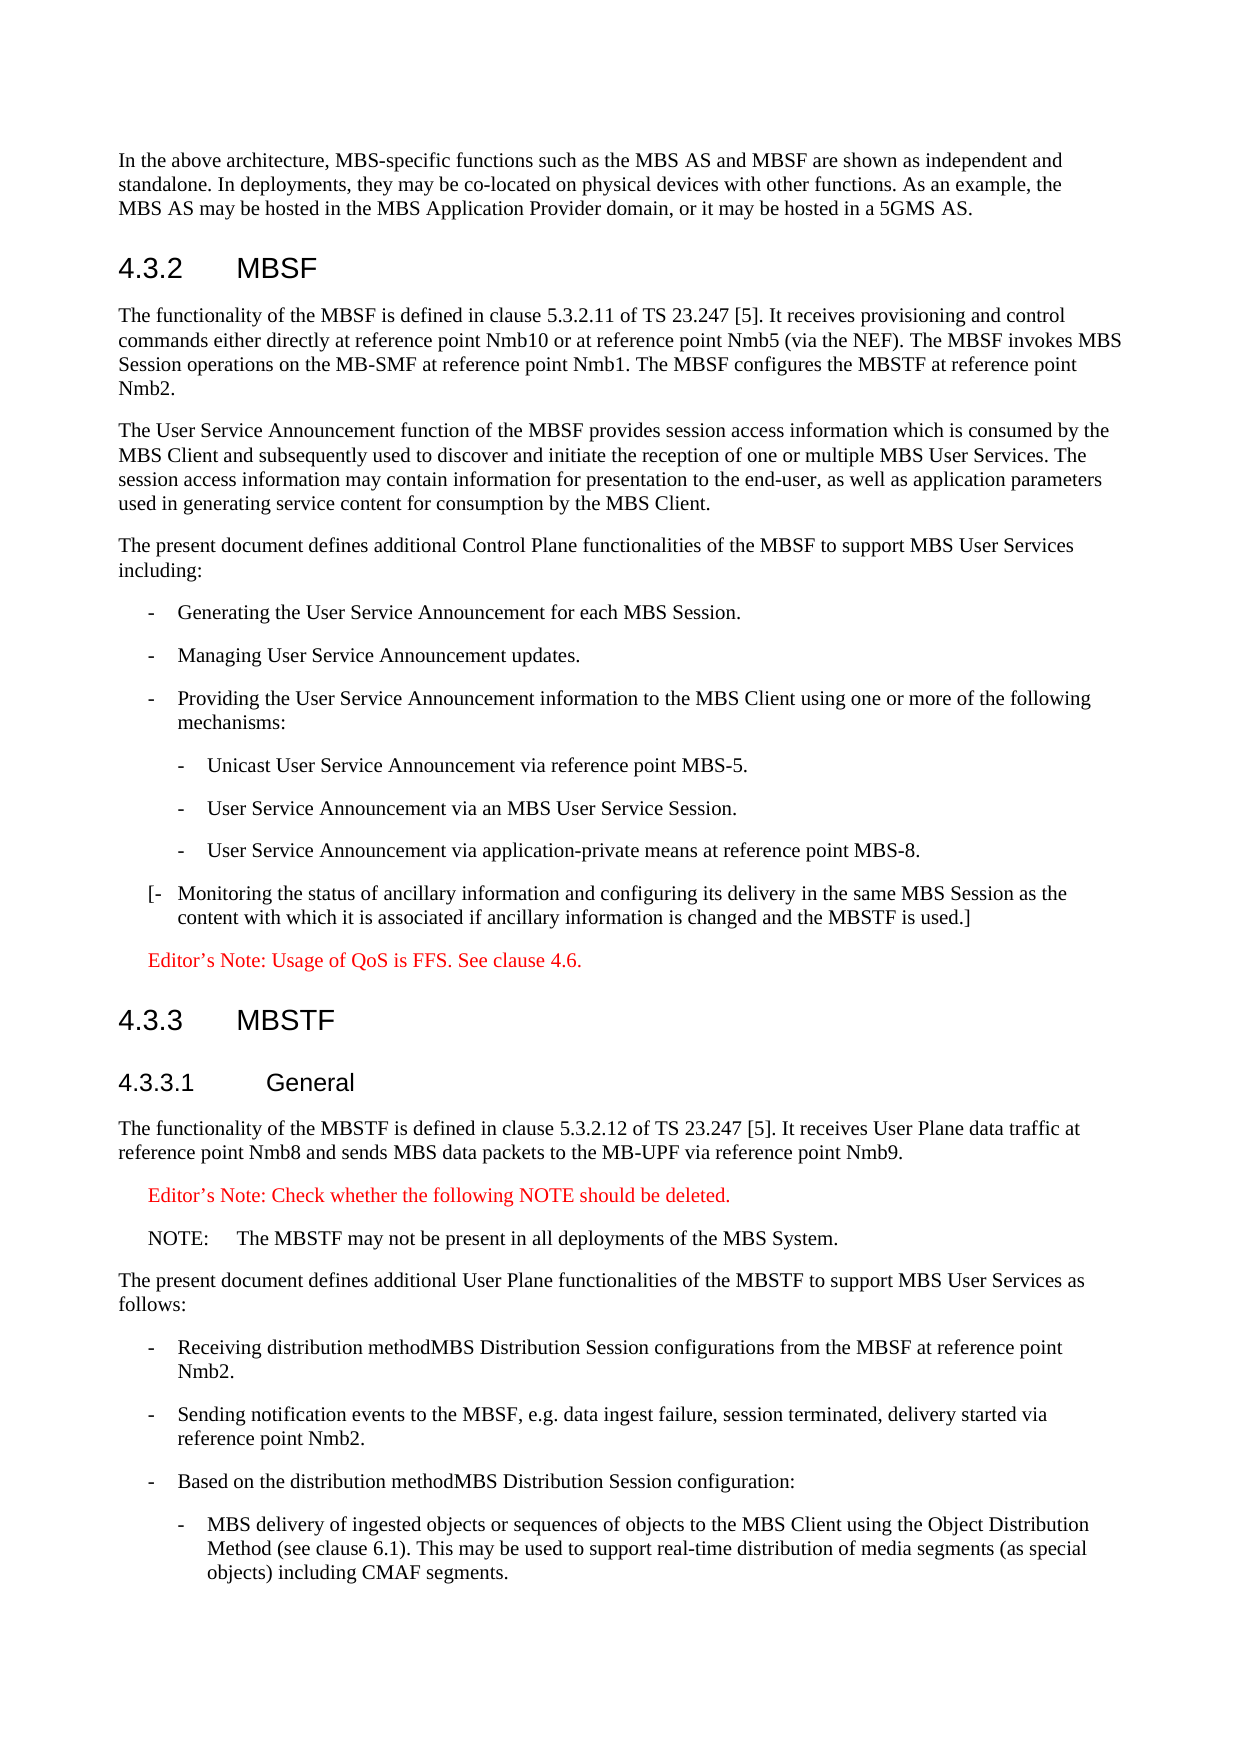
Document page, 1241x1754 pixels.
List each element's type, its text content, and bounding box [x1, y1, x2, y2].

text - Receiving configurations from the MBSF at reference point Nmb2. [148, 1335, 1122, 1383]
text NOTE: The MBSTF may not be present in all deployments of the MBS System. [148, 1225, 1122, 1249]
subtitle 4.3.3 MBSTF [118, 1003, 1122, 1037]
text - Unicast User Service Announcement via reference point MBS-5. [177, 753, 1122, 777]
text - User Service Announcement via application-private means at reference point MBS-8. [177, 838, 1122, 862]
subtitle 4.3.2 MBSF [118, 251, 1122, 285]
text In the above architecture, MBS-specific functions such as the MBS AS and MBSF are shown as independent and standalone. In deployments, they may be co-located on physical devices with other functions. As an example, the MBS AS may be hosted in the MBS Application Provider domain, or it may be hosted in a 5GMS AS. [118, 148, 1122, 220]
text - Generating the User Service Announcement for each MBS Session. [148, 600, 1122, 624]
text The present document defines additional User Plane functionalities of the MBSTF to support MBS User Services as follows: [118, 1268, 1122, 1316]
text The User Service Announcement function of the MBSF provides session access information which is consumed by the MBS Client and subsequently used to discover and initiate the reception of one or multiple MBS User Services. The session access information may contain information for presentation to the end-user, as well as application parameters used in generating service content for consumption by the MBS Client. [118, 418, 1122, 515]
text - Managing User Service Announcement updates. [148, 643, 1122, 667]
text - Based on the configuration: [148, 1469, 1122, 1493]
text - Providing the User Service Announcement information to the MBS Client using one or more of the following mechanisms: [148, 686, 1122, 734]
text - User Service Announcement via an MBS User Service Session. [177, 796, 1122, 820]
text [- Monitoring the status of ancillary information and configuring its delivery in the same MBS Session as the content with which it is associated if ancillary information is changed and the MBSTF is used.] [148, 881, 1122, 929]
text Editor’s Note: Check whether the following NOTE should be deleted. [148, 1183, 1122, 1207]
text The functionality of the MBSTF is defined in clause 5.3.2.12 of TS 23.247 [5]. It receives User Plane data traffic at reference point Nmb8 and sends MBS data packets to the MB-UPF via reference point Nmb9. [118, 1116, 1122, 1164]
text - MBS delivery of ingested objects or sequences of objects to the MBS Client using the Object Distribution Method (see clause 6.1). This may be used to support real-time distribution of media segments (as special objects) including CMAF segments. [177, 1512, 1122, 1584]
text The functionality of the MBSF is defined in clause 5.3.2.11 of TS 23.247 [5]. It receives provisioning and control commands either directly at reference point Nmb10 or at reference point Nmb5 (via the NEF). The MBSF invokes MBS Session operations on the MB-SMF at reference point Nmb1. The MBSF configures the MBSTF at reference point Nmb2. [118, 303, 1122, 400]
subtitle 4.3.3.1 General [118, 1068, 1122, 1097]
text The present document defines additional Control Plane functionalities of the MBSF to support MBS User Services including: [118, 533, 1122, 582]
text - Sending notification events to the MBSF, e.g. data ingest failure, session terminated, delivery started via reference point Nmb2. [148, 1402, 1122, 1450]
